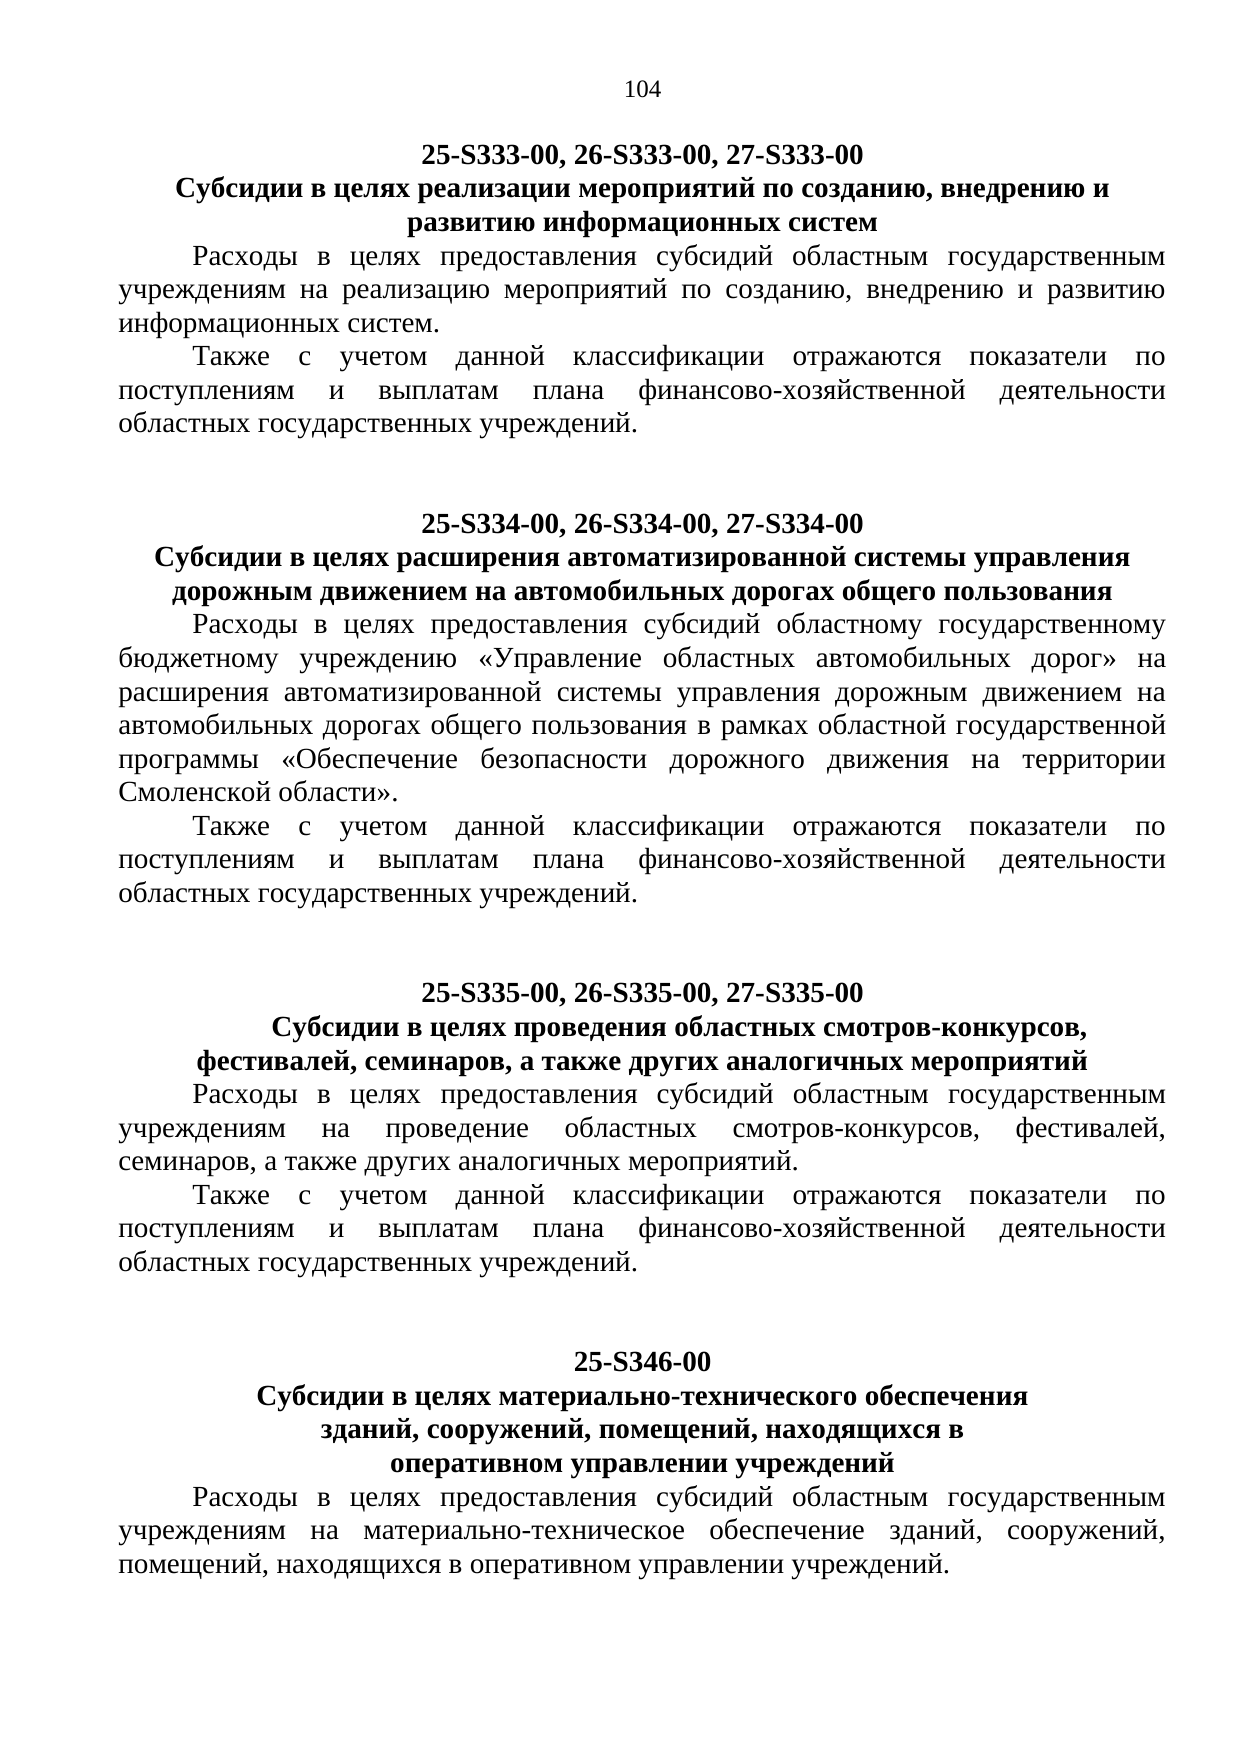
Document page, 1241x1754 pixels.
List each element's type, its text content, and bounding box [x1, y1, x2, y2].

text Субсидии в целях расширения автоматизированной системы управления дорожным движением на автомобильных дорогах общего пользования [118, 539, 1167, 607]
text Расходы в целях предоставления субсидий областным государственным учреждениям на материально-техническое обеспечение зданий, сооружений, помещений, находящихся в оперативном управлении учреждений. [118, 1479, 1167, 1579]
text Расходы в целях предоставления субсидий областным государственным учреждениям на реализацию мероприятий по созданию, внедрению и развитию информационных систем. [118, 238, 1167, 338]
text Субсидии в целях проведения областных смотров-конкурсов, фестивалей, семинаров, а также других аналогичных мероприятий [118, 1009, 1167, 1076]
text 25-S335-00, 26-S335-00, 27-S335-00 [118, 976, 1167, 1009]
text Субсидии в целях реализации мероприятий по созданию, внедрению и развитию информационных систем [118, 171, 1167, 238]
text 25-S346-00 [118, 1344, 1167, 1378]
text 25-S334-00, 26-S334-00, 27-S334-00 [118, 506, 1167, 539]
text зданий, сооружений, помещений, находящихся в [118, 1412, 1167, 1445]
text Расходы в целях предоставления субсидий областным государственным учреждениям на проведение областных смотров-конкурсов, фестивалей, семинаров, а также других аналогичных мероприятий. [118, 1076, 1167, 1177]
text Субсидии в целях материально-технического обеспечения [118, 1378, 1167, 1412]
text Расходы в целях предоставления субсидий областному государственному бюджетному учреждению «Управление областных автомобильных дорог» на расширения автоматизированной системы управления дорожным движением на автомобильных дорогах общего пользования в рамках областной государственной программы «Обеспечение безопасности дорожного движения на территории Смоленской области». [118, 607, 1167, 808]
text оперативном управлении учреждений [118, 1445, 1167, 1479]
text 25-S333-00, 26-S333-00, 27-S333-00 [118, 137, 1167, 171]
